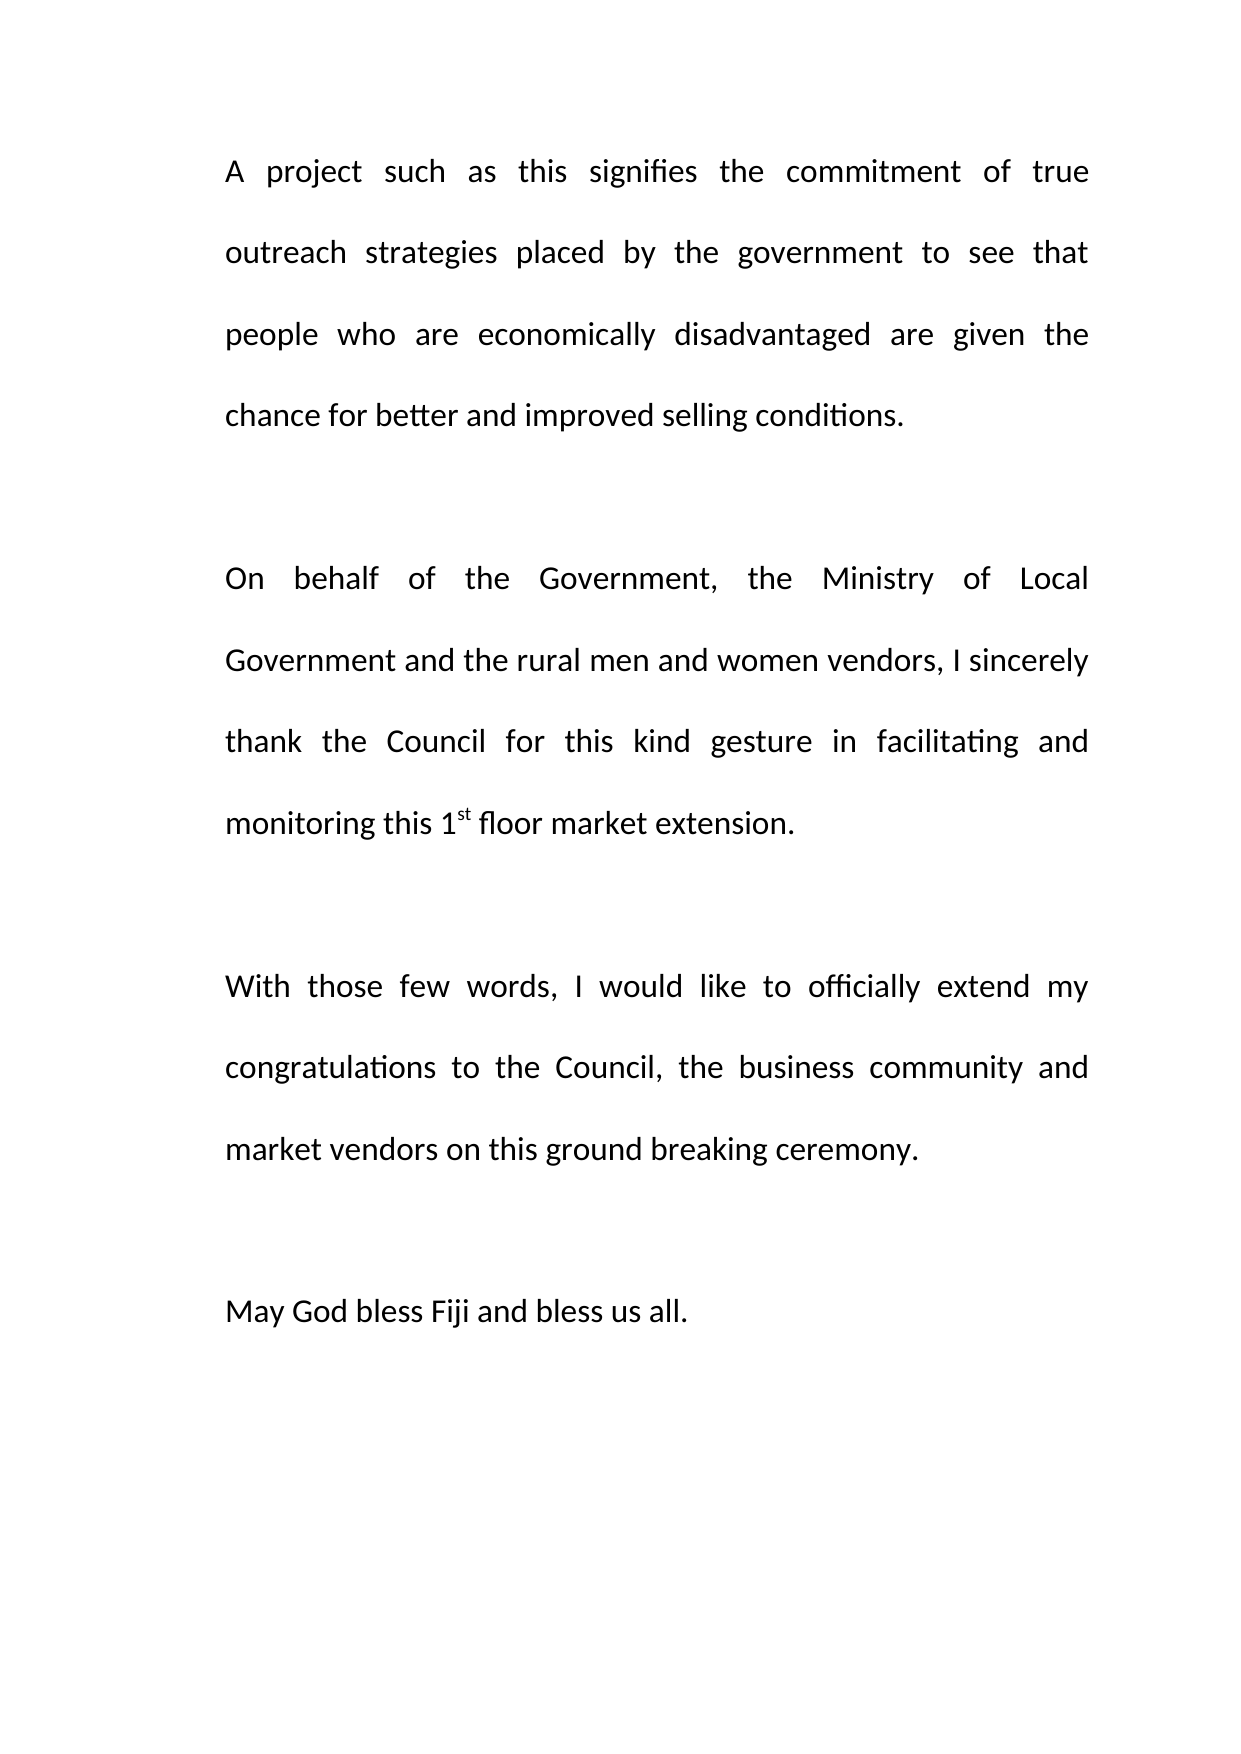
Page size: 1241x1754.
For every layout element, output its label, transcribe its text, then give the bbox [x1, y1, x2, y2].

text A project such as this signifies the commitment of true outreach strategies placed by the government to see that people who are economically disadvantaged are given the chance for better and improved selling conditions. [225, 150, 1090, 435]
text With those few words, I would like to officially extend my congratulations to the Council, the business community and market vendors on this ground breaking ceremony. [225, 964, 1090, 1168]
text On behalf of the Government, the Ministry of Local Government and the rural men and women vendors, I sincerely thank the Council for this kind gesture in facilitating and monitoring this 1st floor market extension. [225, 557, 1090, 842]
text May God bless Fiji and bless us all. [225, 1290, 1090, 1331]
